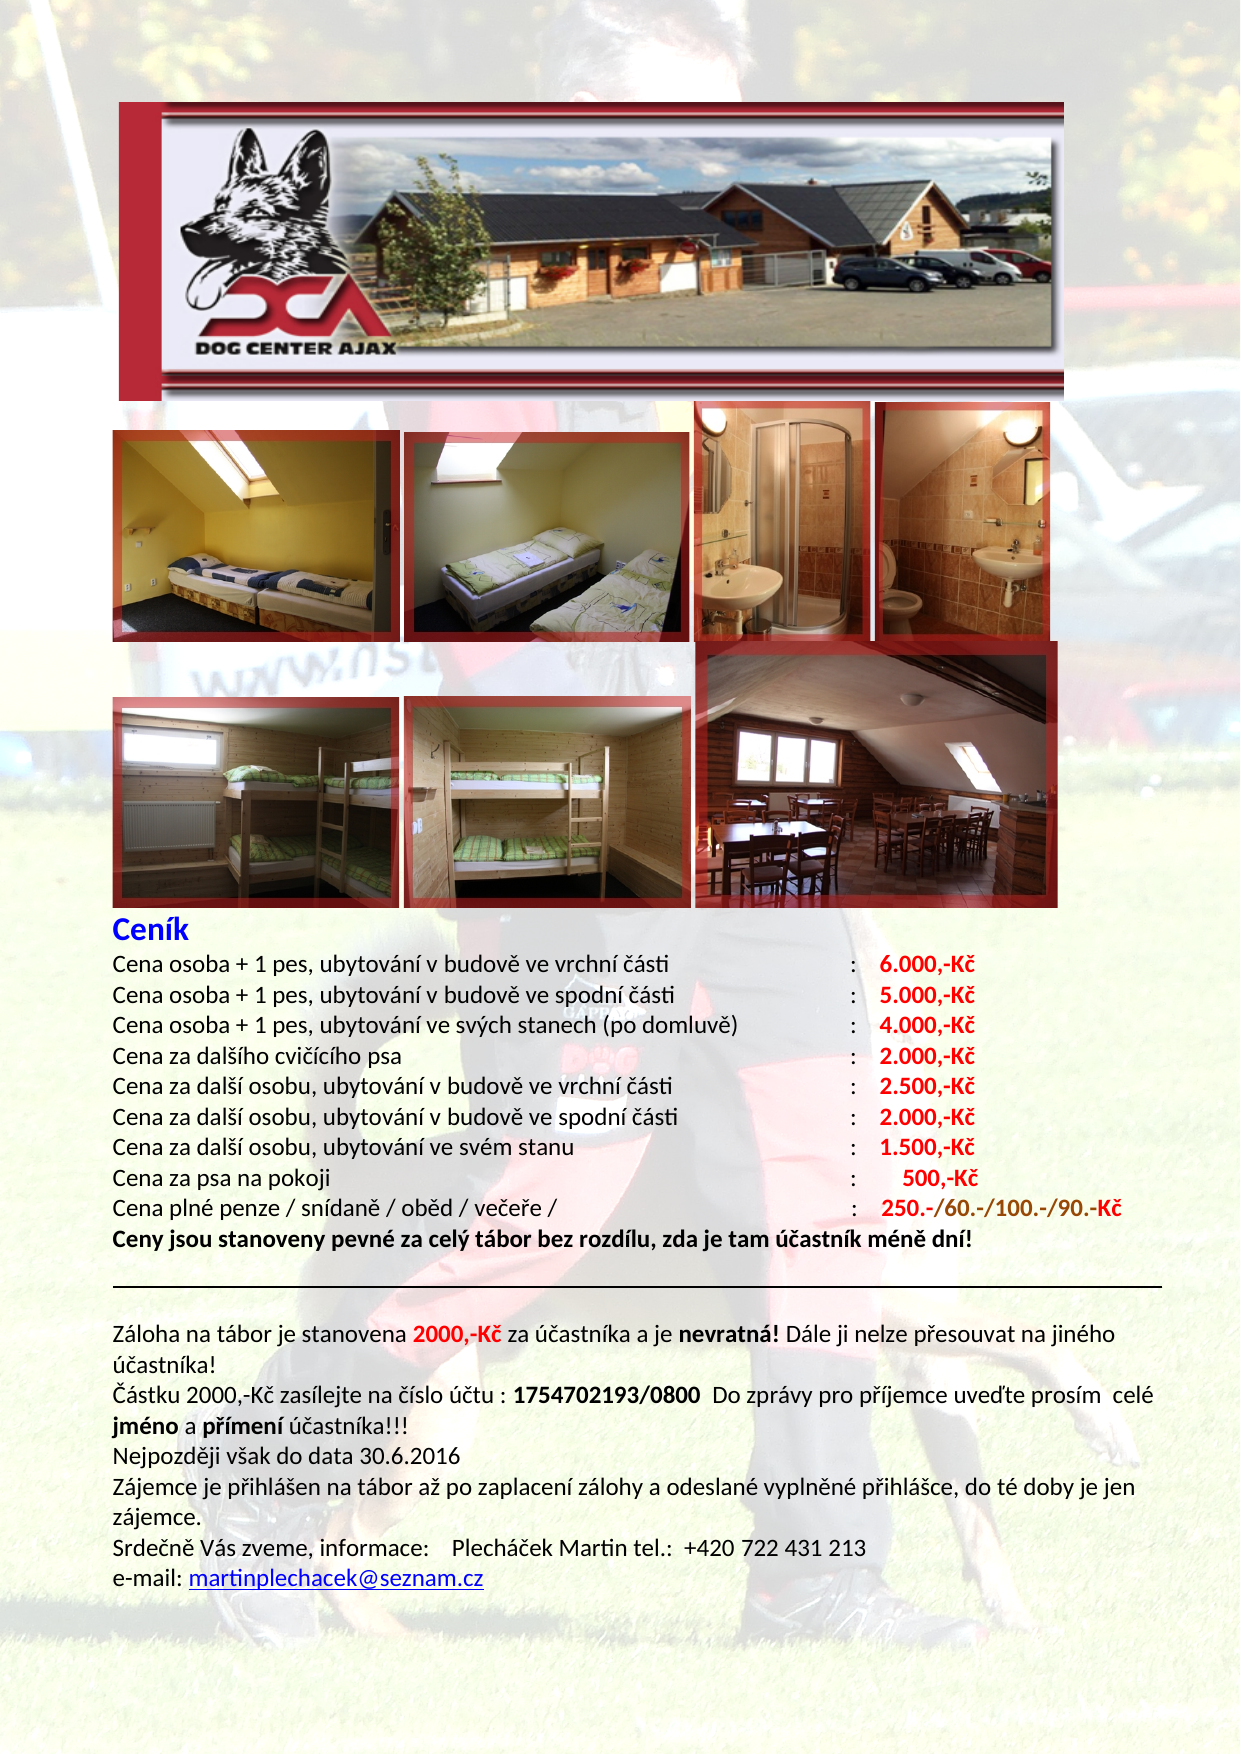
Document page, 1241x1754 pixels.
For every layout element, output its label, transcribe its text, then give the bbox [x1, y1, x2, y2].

text Cena osoba + 1 pes, ubytování ve svých stanech (po domluvě) : 4.000,-Kč [112, 1009, 1162, 1040]
text Cena za psa na pokoji : 500,-Kč [112, 1162, 1162, 1193]
text Srdečně Vás zveme, informace: Plecháček Martin tel.: +420 722 431 213 e-mail: martinplechacek@seznam.cz [112, 1532, 1162, 1593]
picture [112, 430, 400, 642]
picture [112, 697, 400, 908]
text Nejpozději však do data 30.6.2016 [112, 1440, 1162, 1471]
text Zájemce je přihlášen na tábor až po zaplacení zálohy a odeslané vyplněné přihlášce, do té doby je jen zájemce. [112, 1471, 1162, 1532]
text Cena za další osobu, ubytování ve svém stanu : 1.500,-Kč [112, 1132, 1162, 1162]
text Částku 2000,-Kč zasílejte na číslo účtu : 1754702193/0800 Do zprávy pro příjemce uveďte prosím celé jméno a přímení účastníka!!! [112, 1379, 1162, 1440]
picture [403, 696, 691, 908]
picture [118, 102, 1064, 908]
picture [404, 432, 690, 642]
text Ceny jsou stanoveny pevné za celý tábor bez rozdílu, zda je tam účastník méně dní! [112, 1223, 1162, 1254]
text Cena osoba + 1 pes, ubytování v budově ve spodní části : 5.000,-Kč [112, 979, 1162, 1009]
text Cena za dalšího cvičícího psa : 2.000,-Kč [112, 1040, 1162, 1071]
text Cena plné penze / snídaně / oběd / večeře / : 250.-/60.-/100.-/90.-Kč [112, 1193, 1162, 1223]
text Cena za další osobu, ubytování v budově ve spodní části : 2.000,-Kč [112, 1101, 1162, 1132]
text Cena za další osobu, ubytování v budově ve vrchní části : 2.500,-Kč [112, 1071, 1162, 1101]
text Ceník Cena osoba + 1 pes, ubytování v budově ve vrchní části : 6.000,-Kč [112, 908, 1162, 979]
text Záloha na tábor je stanovena 2000,-Kč za účastníka a je nevratná! Dále ji nelze přesouvat na jiného účastníka! [112, 1318, 1162, 1379]
